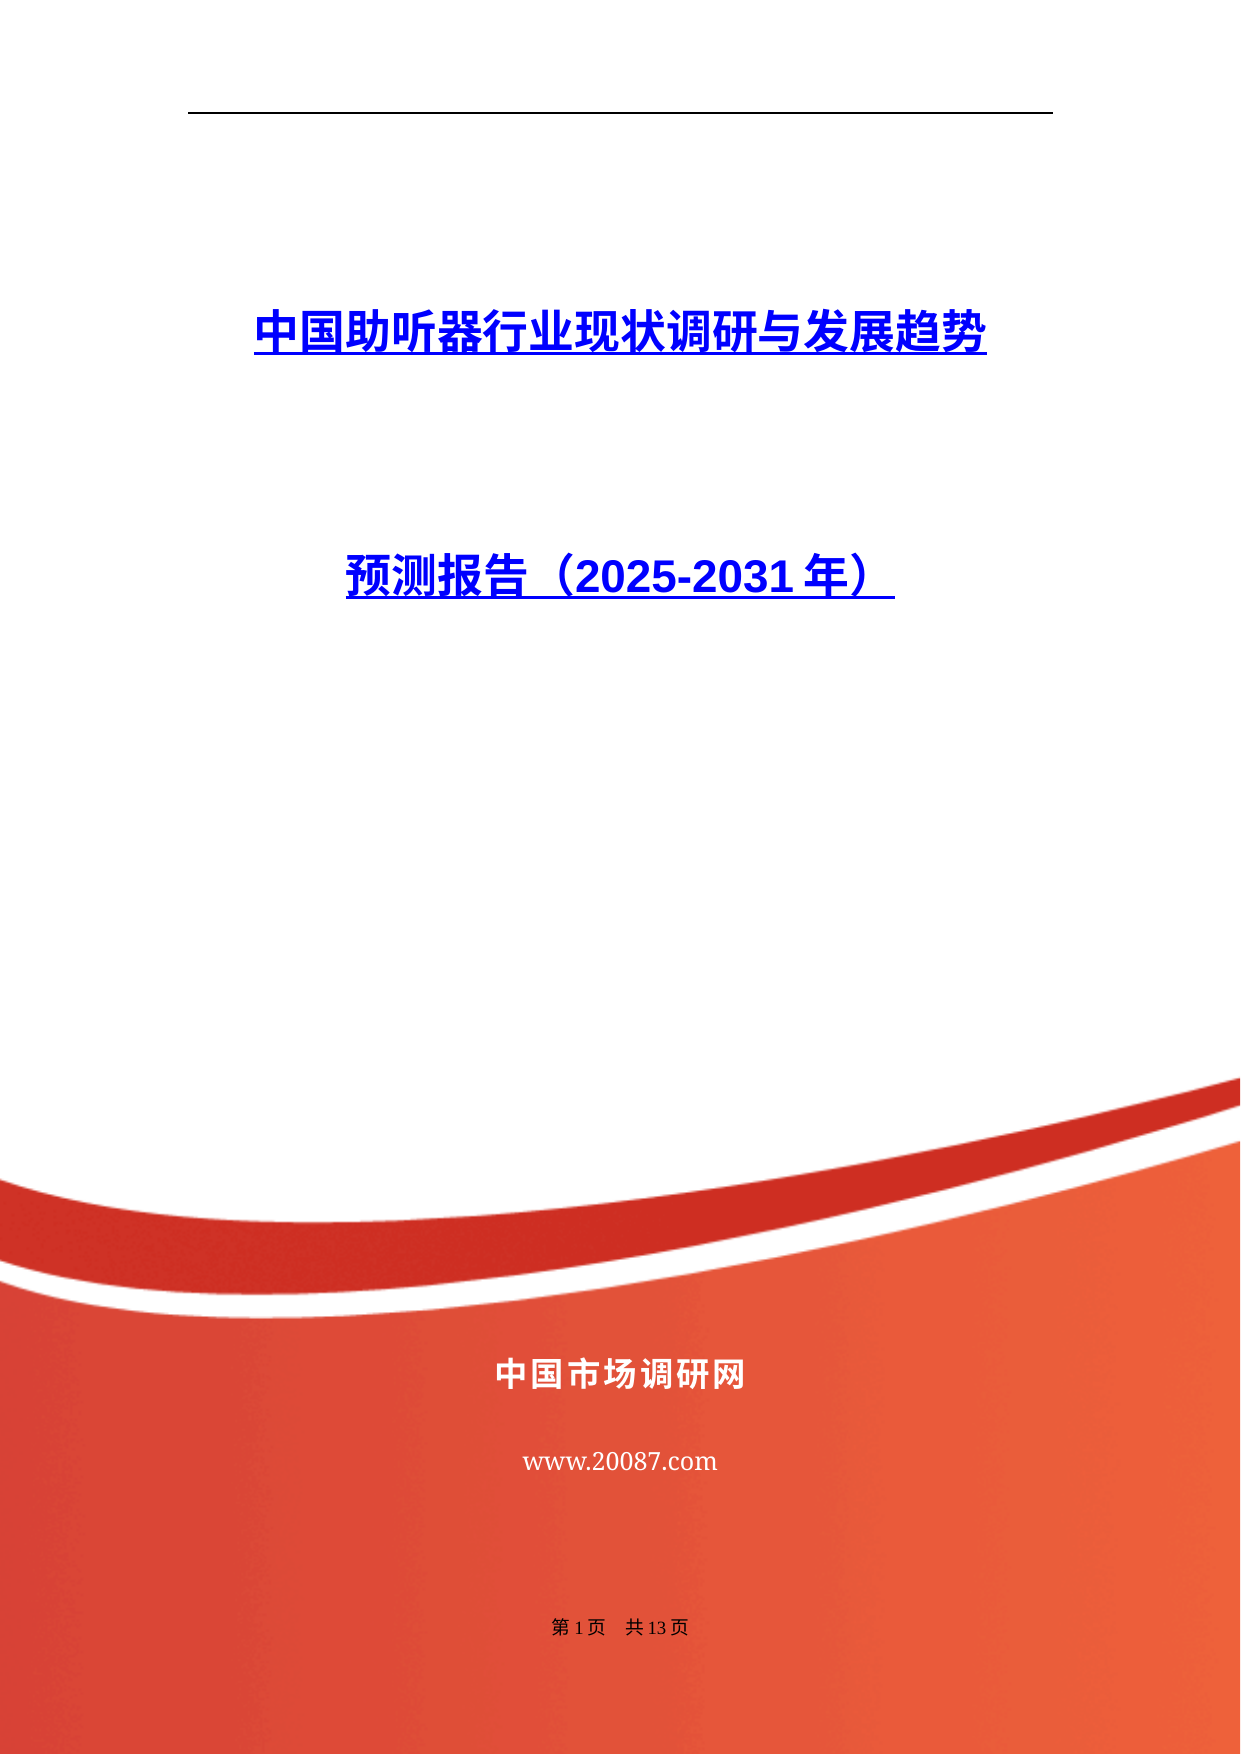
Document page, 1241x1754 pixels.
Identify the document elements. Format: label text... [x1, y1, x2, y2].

table_header 中国助听器行业现状调研与发展趋势预测报告（2025-2031年） [188, 207, 1053, 773]
subtitle 中国市场调研网 [187, 1339, 1053, 1404]
text www.20087.com [187, 1428, 1053, 1493]
picture [0, 1006, 1241, 1754]
